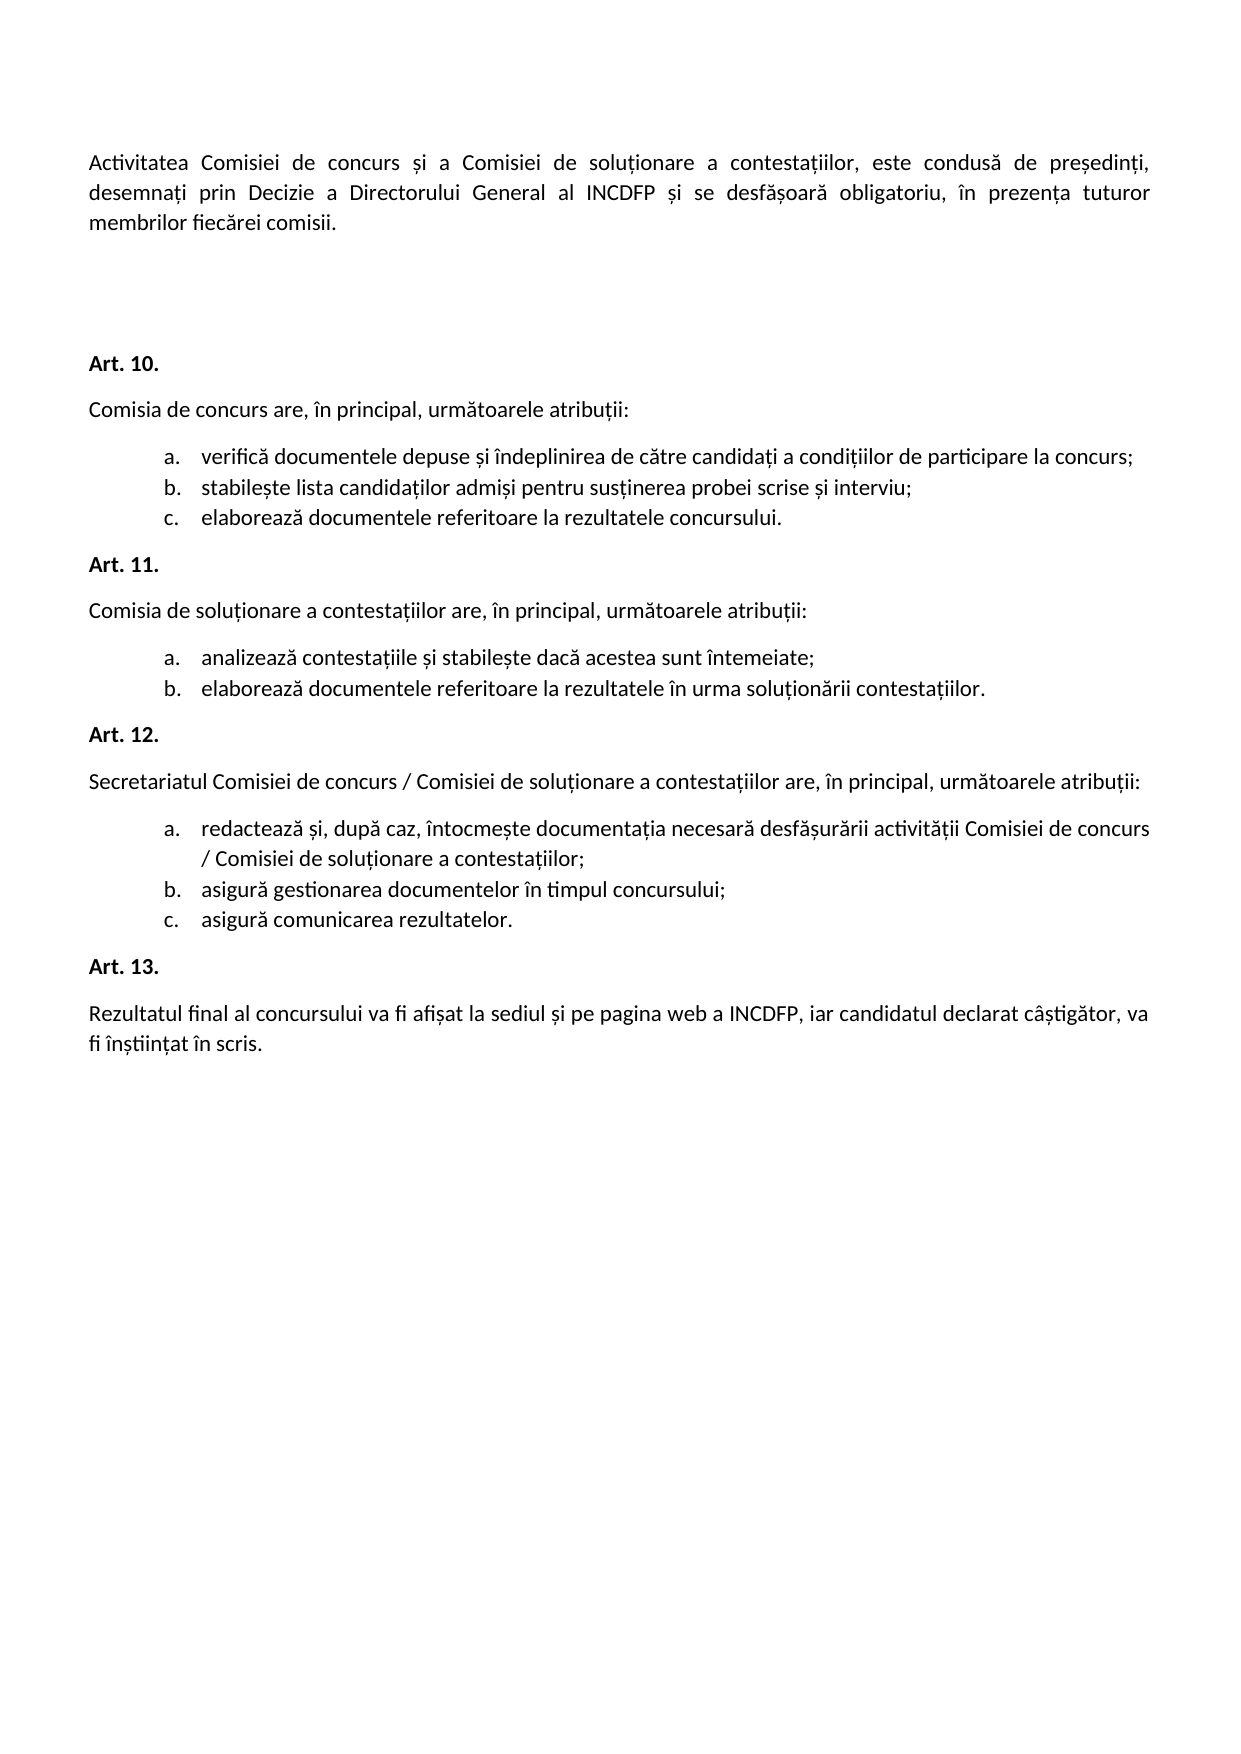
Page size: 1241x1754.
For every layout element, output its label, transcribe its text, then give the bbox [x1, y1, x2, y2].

list asigură comunicarea rezultatelor. [164, 905, 1152, 933]
text Comisia de concurs are, în principal, următoarele atribuții: [89, 396, 1152, 424]
text Art. 13. [89, 952, 1152, 980]
text Art. 12. [89, 721, 1152, 749]
text Comisia de soluționare a contestațiilor are, în principal, următoarele atribuții: [89, 597, 1152, 625]
list elaborează documentele referitoare la rezultatele concursului. [164, 503, 1152, 531]
text Art. 11. [89, 550, 1152, 578]
text Rezultatul final al concursului va fi afișat la sediul și pe pagina web a INCDFP, iar candidatul declarat câștigător, va fi înștiințat în scris. [89, 999, 1152, 1057]
text Activitatea Comisiei de concurs și a Comisiei de soluționare a contestațiilor, este condusă de președinți, desemnați prin Decizie a Directorului General al INCDFP și se desfășoară obligatoriu, în prezența tuturor membrilor fiecărei comisii. [89, 148, 1152, 236]
text Secretariatul Comisiei de concurs / Comisiei de soluționare a contestațiilor are, în principal, următoarele atribuții: [89, 767, 1152, 796]
list analizează contestațiile și stabilește dacă acestea sunt întemeiate; [164, 643, 1152, 672]
text Art. 10. [89, 349, 1152, 377]
list elaborează documentele referitoare la rezultatele în urma soluționării contestațiilor. [164, 674, 1152, 702]
list verifică documentele depuse și îndeplinirea de către candidați a condițiilor de participare la concurs; [164, 442, 1152, 471]
list stabilește lista candidaților admiși pentru susținerea probei scrise și interviu; [164, 473, 1152, 501]
list redactează și, după caz, întocmește documentația necesară desfășurării activității Comisiei de concurs / Comisiei de soluționare a contestațiilor; [164, 814, 1152, 873]
list asigură gestionarea documentelor în timpul concursului; [164, 875, 1152, 903]
